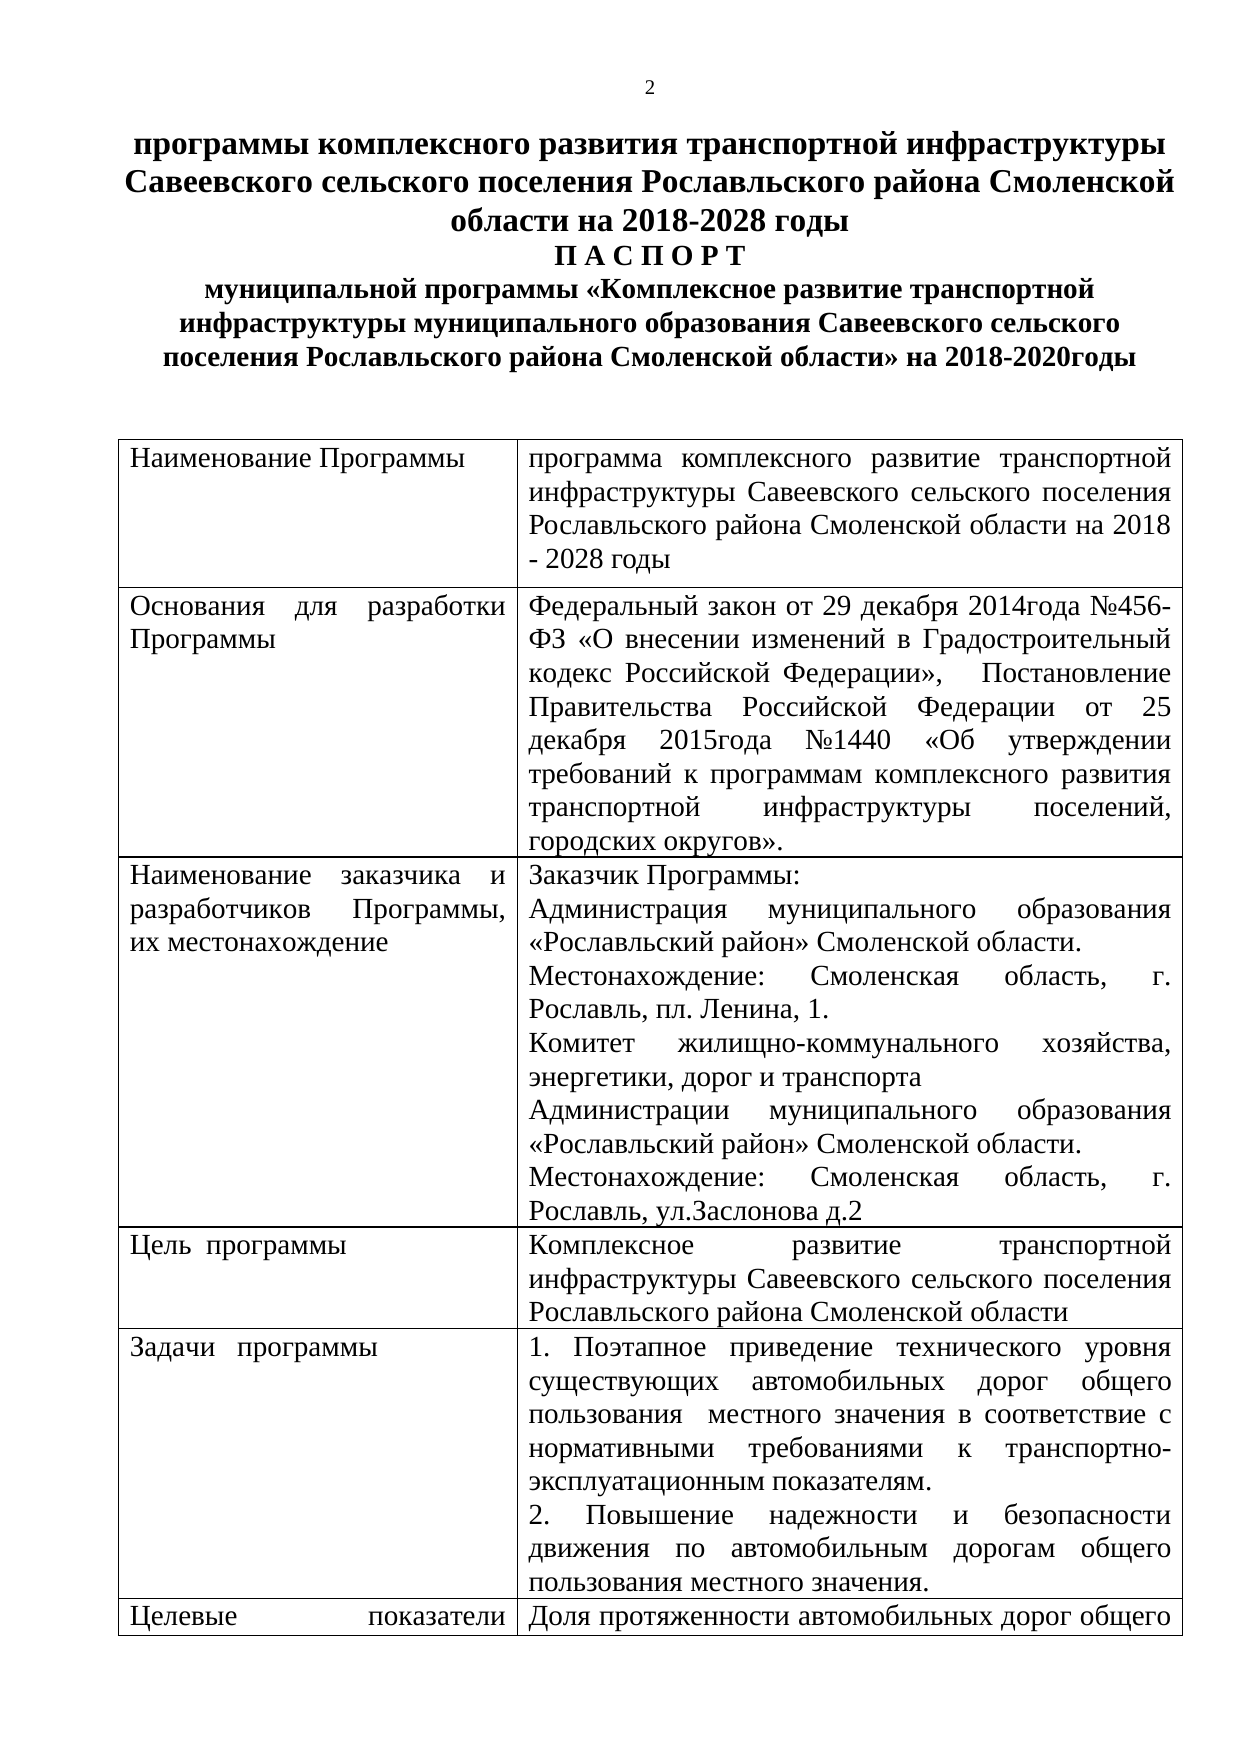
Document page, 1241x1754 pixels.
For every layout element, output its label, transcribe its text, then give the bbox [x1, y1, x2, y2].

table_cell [119, 1599, 517, 1635]
table_cell Основания для разработки Программы [119, 588, 517, 856]
table_cell Заказчик Программы: Администрация муниципального образования «Рославльский район» Смоленской области. Местонахождение: Смоленская область, г. Рославль, пл. Ленина, 1. Комитет жилищно-коммунального хозяйства, энергетики, дорог и транспорта Администрации муниципального образования «Рославльский район» Смоленской области. Местонахождение: Смоленская область, г. Рославль, ул.Заслонова д.2 [518, 858, 1182, 1226]
table_cell 1. Поэтапное приведение технического уровня существующих автомобильных дорог общего пользования местного значения в соответствие с нормативными требованиями к транспортно-эксплуатационным показателям. 2. Повышение надежности и безопасности движения по автомобильным дорогам общего пользования местного значения. [518, 1329, 1182, 1597]
table_cell Цель программы [119, 1228, 517, 1328]
text П А С П О Р Т [118, 238, 1181, 272]
table_header программа комплексного развитие транспортной инфраструктуры Савеевского сельского поселения Рославльского района Смоленской области на 2018 - 2028 годы [518, 440, 1182, 587]
table_header Наименование Программы [119, 440, 517, 587]
table_cell Комплексное развитие транспортной инфраструктуры Савеевского сельского поселения Рославльского района Смоленской области [518, 1228, 1182, 1328]
table_cell Задачи программы [119, 1329, 517, 1597]
text программы комплексного развития транспортной инфраструктуры Савеевского сельского поселения Рославльского района Смоленской области на 2018-2028 годы [118, 123, 1181, 238]
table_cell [518, 1599, 1182, 1635]
text муниципальной программы «Комплексное развитие транспортной инфраструктуры муниципального образования Савеевского сельского поселения Рославльского района Смоленской области» на 2018-2020годы [118, 272, 1181, 372]
table_cell Федеральный закон от 29 декабря 2014года №456-ФЗ «О внесении изменений в Градостроительный кодекс Российской Федерации», Постановление Правительства Российской Федерации от 25 декабря 2015года №1440 «Об утверждении требований к программам комплексного развития транспортной инфраструктуры поселений, городских округов». [518, 588, 1182, 856]
table_cell Наименование заказчика и разработчиков Программы, их местонахождение [119, 858, 517, 1226]
